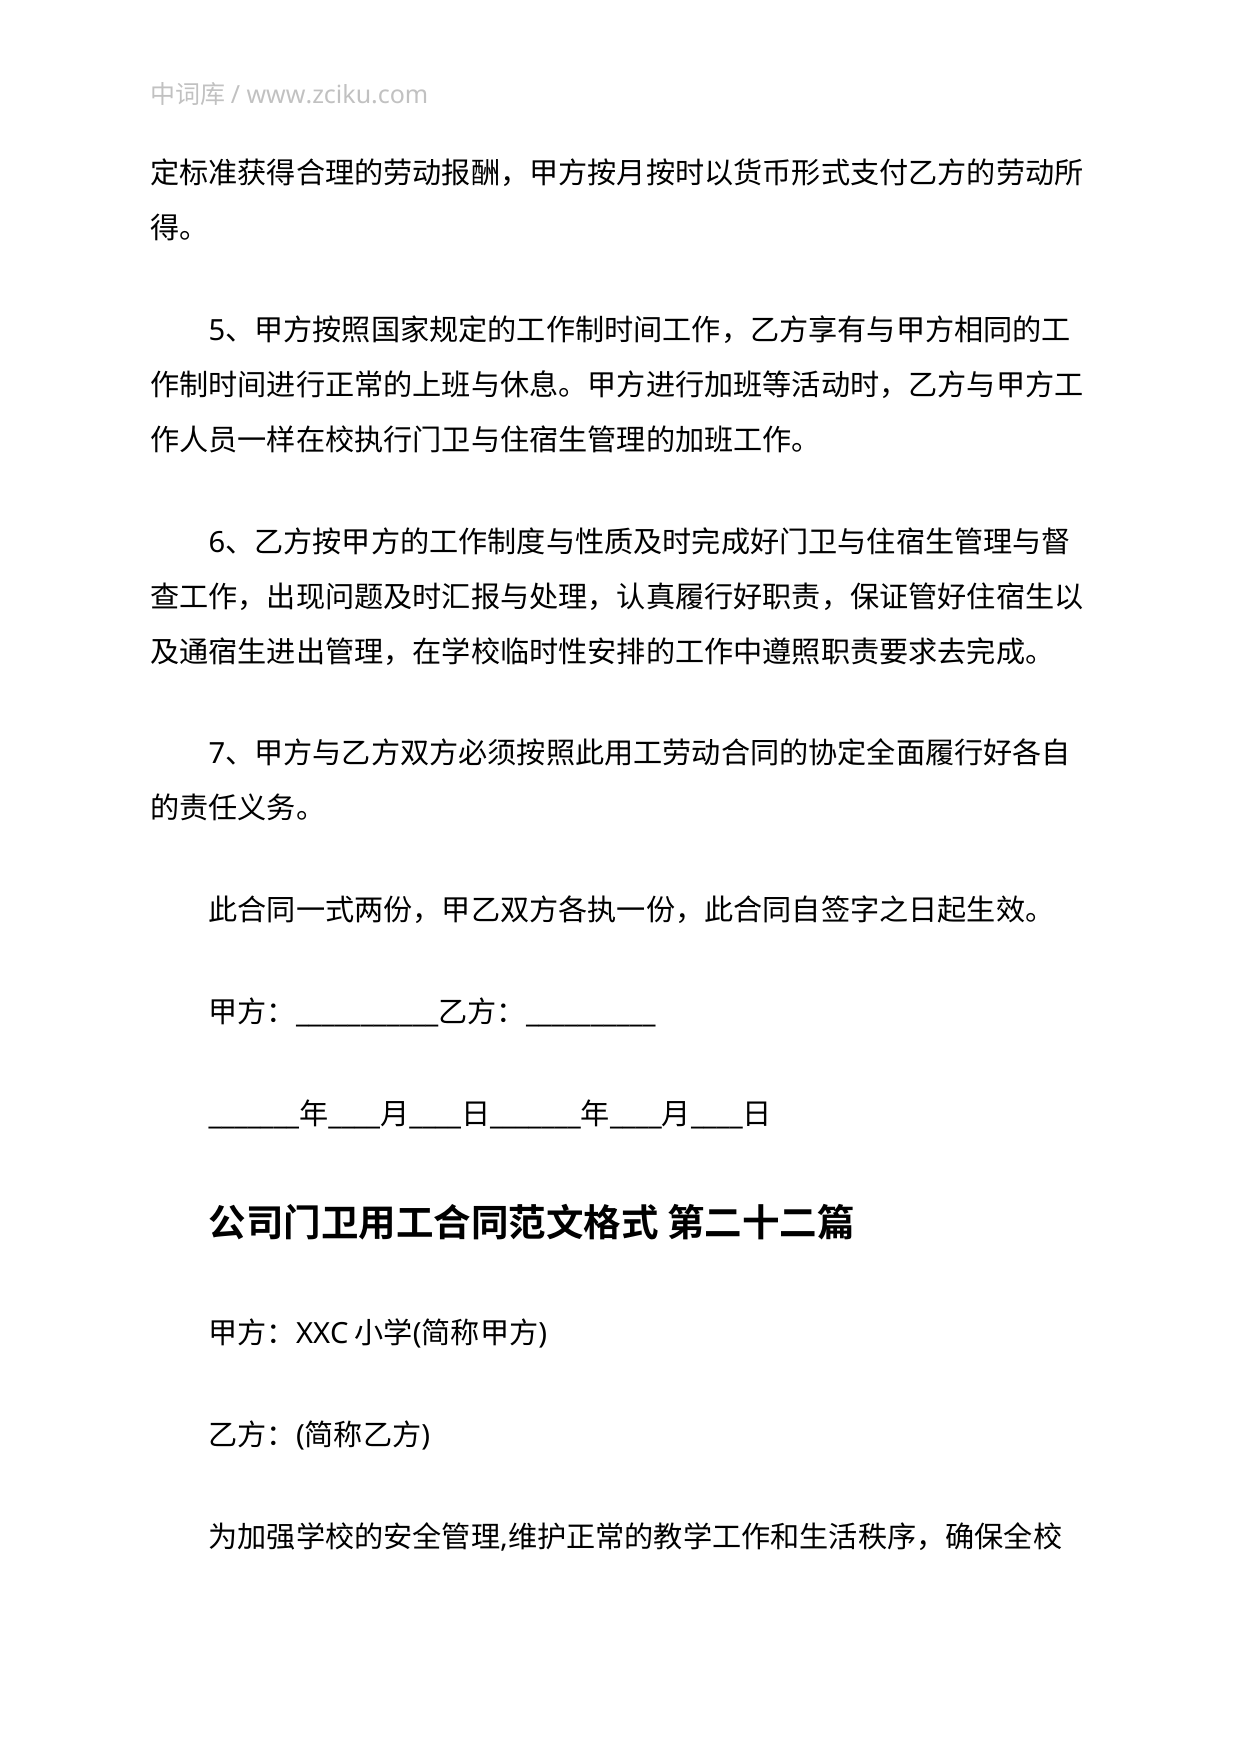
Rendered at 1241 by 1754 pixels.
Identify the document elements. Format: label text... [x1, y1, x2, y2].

text _______年____月____日_______年____月____日 [150, 1091, 1090, 1133]
text 7、甲方与乙方双方必须按照此用工劳动合同的协定全面履行好各自的责任义务。 [150, 730, 1090, 827]
text 乙方：(简称乙方) [150, 1412, 1090, 1454]
text 甲方：XXC小学(简称甲方) [150, 1310, 1090, 1352]
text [150, 1514, 1090, 1556]
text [150, 150, 1090, 247]
text 6、乙方按甲方的工作制度与性质及时完成好门卫与住宿生管理与督查工作，出现问题及时汇报与处理，认真履行好职责，保证管好住宿生以及通宿生进出管理，在学校临时性安排的工作中遵照职责要求去完成。 [150, 518, 1090, 671]
text 5、甲方按照国家规定的工作制时间工作，乙方享有与甲方相同的工作制时间进行正常的上班与休息。甲方进行加班等活动时，乙方与甲方工作人员一样在校执行门卫与住宿生管理的加班工作。 [150, 307, 1090, 459]
text 甲方：___________乙方：__________ [150, 988, 1090, 1031]
text 公司门卫用工合同范文格式 第二十二篇 [150, 1192, 1090, 1247]
text 此合同一式两份，甲乙双方各执一份，此合同自签字之日起生效。 [150, 887, 1090, 929]
